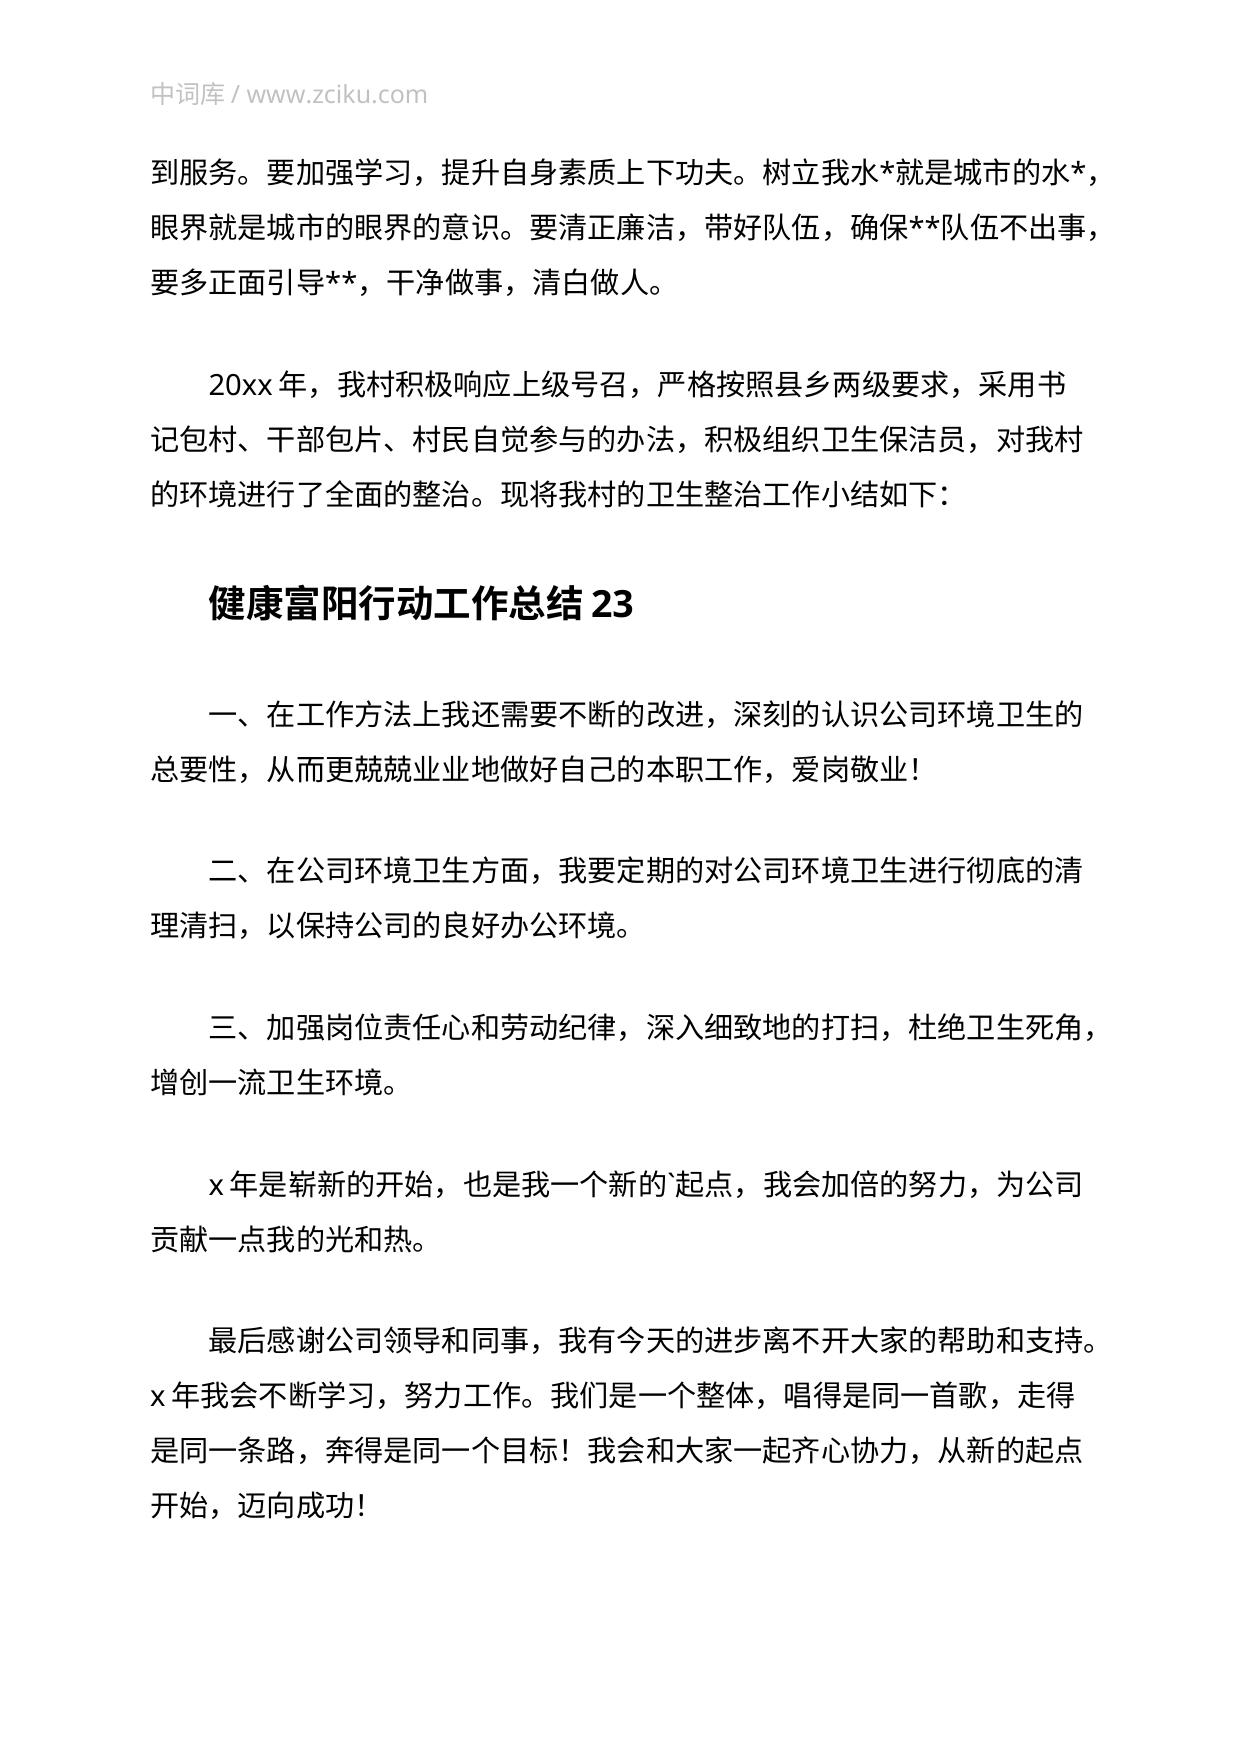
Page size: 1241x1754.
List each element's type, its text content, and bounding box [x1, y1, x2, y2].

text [150, 150, 1090, 302]
text 三、加强岗位责任心和劳动纪律，深入细致地的打扫，杜绝卫生死角，增创一流卫生环境。 [150, 1004, 1090, 1102]
text x年是崭新的开始，也是我一个新的`起点，我会加倍的努力，为公司贡献一点我的光和热。 [150, 1161, 1090, 1258]
text 二、在公司环境卫生方面，我要定期的对公司环境卫生进行彻底的清理清扫，以保持公司的良好办公环境。 [150, 848, 1090, 945]
text 最后感谢公司领导和同事，我有今天的进步离不开大家的帮助和支持。x年我会不断学习，努力工作。我们是一个整体，唱得是同一首歌，走得是同一条路，奔得是同一个目标！我会和大家一起齐心协力，从新的起点开始，迈向成功！ [150, 1318, 1090, 1525]
text 一、在工作方法上我还需要不断的改进，深刻的认识公司环境卫生的总要性，从而更兢兢业业地做好自己的本职工作，爱岗敬业！ [150, 691, 1090, 788]
text 20xx年，我村积极响应上级号召，严格按照县乡两级要求，采用书记包村、干部包片、村民自觉参与的办法，积极组织卫生保洁员，对我村的环境进行了全面的整治。现将我村的卫生整治工作小结如下： [150, 362, 1090, 514]
text 健康富阳行动工作总结23 [150, 574, 1090, 628]
